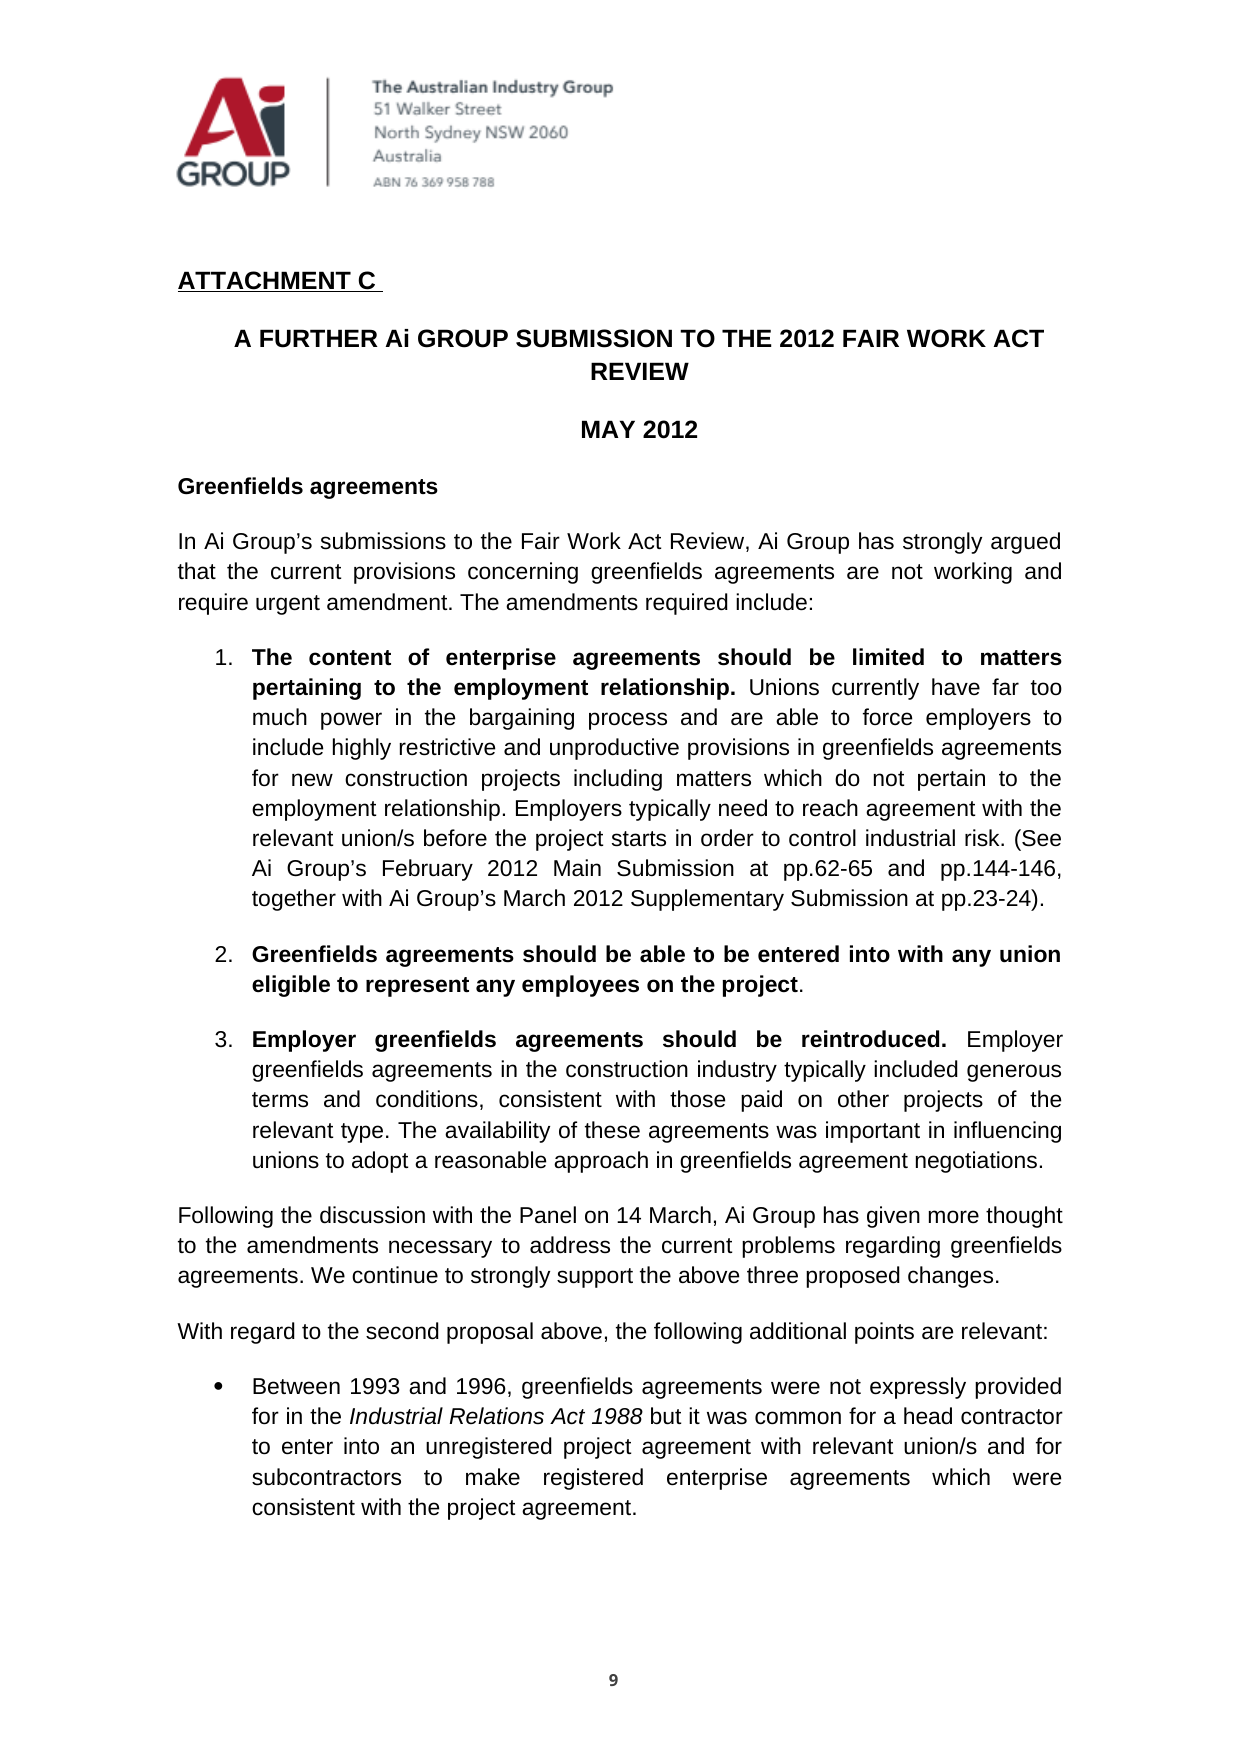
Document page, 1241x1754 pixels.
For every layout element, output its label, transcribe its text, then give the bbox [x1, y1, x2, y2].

list Greenfields agreements should be able to be entered into with any union eligible to represent any employees on the project. [214, 941, 1063, 997]
text Greenfields agreements [177, 473, 1063, 499]
list The content of enterprise agreements should be limited to matters pertaining to the employment relationship. Unions currently have far too much power in the bargaining process and are able to force employers to include highly restrictive and unproductive provisions in greenfields agreements for new construction projects including matters which do not pertain to the employment relationship. Employers typically need to reach agreement with the relevant union/s before the project starts in order to control industrial risk. (See Ai Group’s February 2012 Main Submission at pp.62-65 and pp.144-146, together with Ai Group’s March 2012 Supplementary Submission at pp.23-24). [214, 644, 1063, 912]
text MAY 2012 [215, 415, 1063, 444]
text In Ai Group’s submissions to the Fair Work Act Review, Ai Group has strongly argued that the current provisions concerning greenfields agreements are not working and require urgent amendment. The amendments required include: [177, 528, 1063, 615]
list Between 1993 and 1996, greenfields agreements were not expressly provided for in the Industrial Relations Act 1988 but it was common for a head contractor to enter into an unregistered project agreement with relevant union/s and for subcontractors to make registered enterprise agreements which were consistent with the project agreement. [214, 1373, 1063, 1520]
text A FURTHER Ai GROUP SUBMISSION TO THE 2012 FAIR WORK ACT REVIEW [215, 324, 1063, 386]
text Following the discussion with the Panel on 14 March, Ai Group has given more thought to the amendments necessary to address the current problems regarding greenfields agreements. We continue to strongly support the above three proposed changes. [177, 1202, 1063, 1289]
text With regard to the second proposal above, the following additional points are relevant: [177, 1318, 1063, 1344]
list Employer greenfields agreements should be reintroduced. Employer greenfields agreements in the construction industry typically included generous terms and conditions, consistent with those paid on other projects of the relevant type. The availability of these agreements was important in influencing unions to adopt a reasonable approach in greenfields agreement negotiations. [214, 1026, 1063, 1173]
text ATTACHMENT C [177, 266, 1063, 294]
